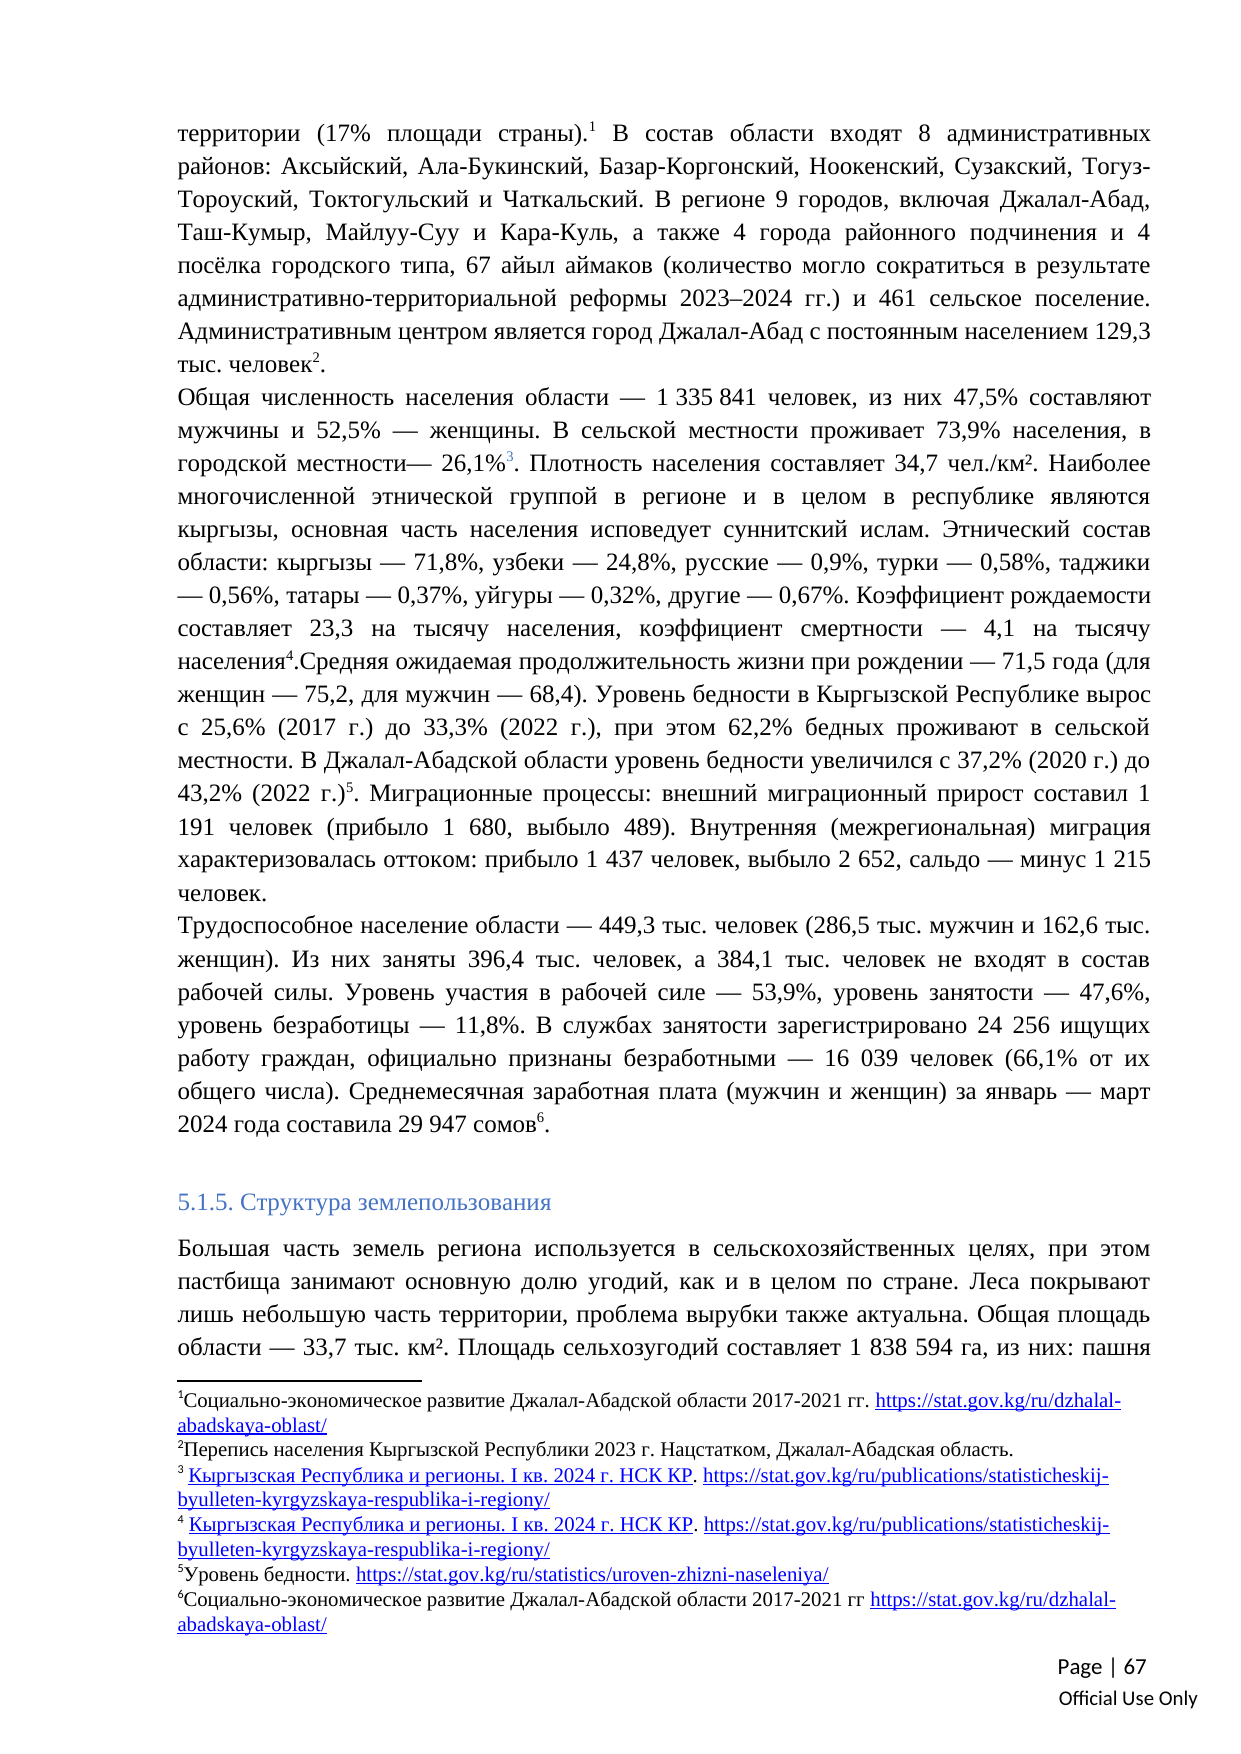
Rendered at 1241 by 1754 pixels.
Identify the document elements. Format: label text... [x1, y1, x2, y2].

text Общая численность населения области — 1 335 841 человек, из них 47,5% составляют мужчины и 52,5% — женщины. В сельской местности проживает 73,9% населения, в городской местности— 26,1%. Плотность населения составляет 34,7 чел./км². Наиболее многочисленной этнической группой в регионе и в целом в республике являются кыргызы, основная часть населения исповедует суннитский ислам. Этнический состав области: кыргызы — 71,8%, узбеки — 24,8%, русские — 0,9%, турки — 0,58%, таджики — 0,56%, татары — 0,37%, уйгуры — 0,32%, другие — 0,67%. Коэффициент рождаемости составляет 23,3 на тысячу населения, коэффициент смертности — 4,1 на тысячу населения.Средняя ожидаемая продолжительность жизни при рождении — 71,5 года (для женщин — 75,2, для мужчин — 68,4). Уровень бедности в Кыргызской Республике вырос с 25,6% (2017 г.) до 33,3% (2022 г.), при этом 62,2% бедных проживают в сельской местности. В Джалал-Абадской области уровень бедности увеличился с 37,2% (2020 г.) до 43,2% (2022 г.). Миграционные процессы: внешний миграционный прирост составил 1 191 человек (прибыло 1 680, выбыло 489). Внутренняя (межрегиональная) миграция характеризовалась оттоком: прибыло 1 437 человек, выбыло 2 652, сальдо — минус 1 215 человек. [177, 382, 1152, 906]
text Трудоспособное население области — 449,3 тыс. человек (286,5 тыс. мужчин и 162,6 тыс. женщин). Из них заняты 396,4 тыс. человек, а 384,1 тыс. человек не входят в состав рабочей силы. Уровень участия в рабочей силе — 53,9%, уровень занятости — 47,6%, уровень безработицы — 11,8%. В службах занятости зарегистрировано 24 256 ищущих работу граждан, официально признаны безработными — 16 039 человек (66,1% от их общего числа). Среднемесячная заработная плата (мужчин и женщин) за январь — март 2024 года составила 29 947 сомов. [177, 911, 1152, 1137]
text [177, 1233, 1152, 1361]
subtitle 5.1.5. Структура землепользования [177, 1187, 1152, 1216]
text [177, 118, 1152, 378]
